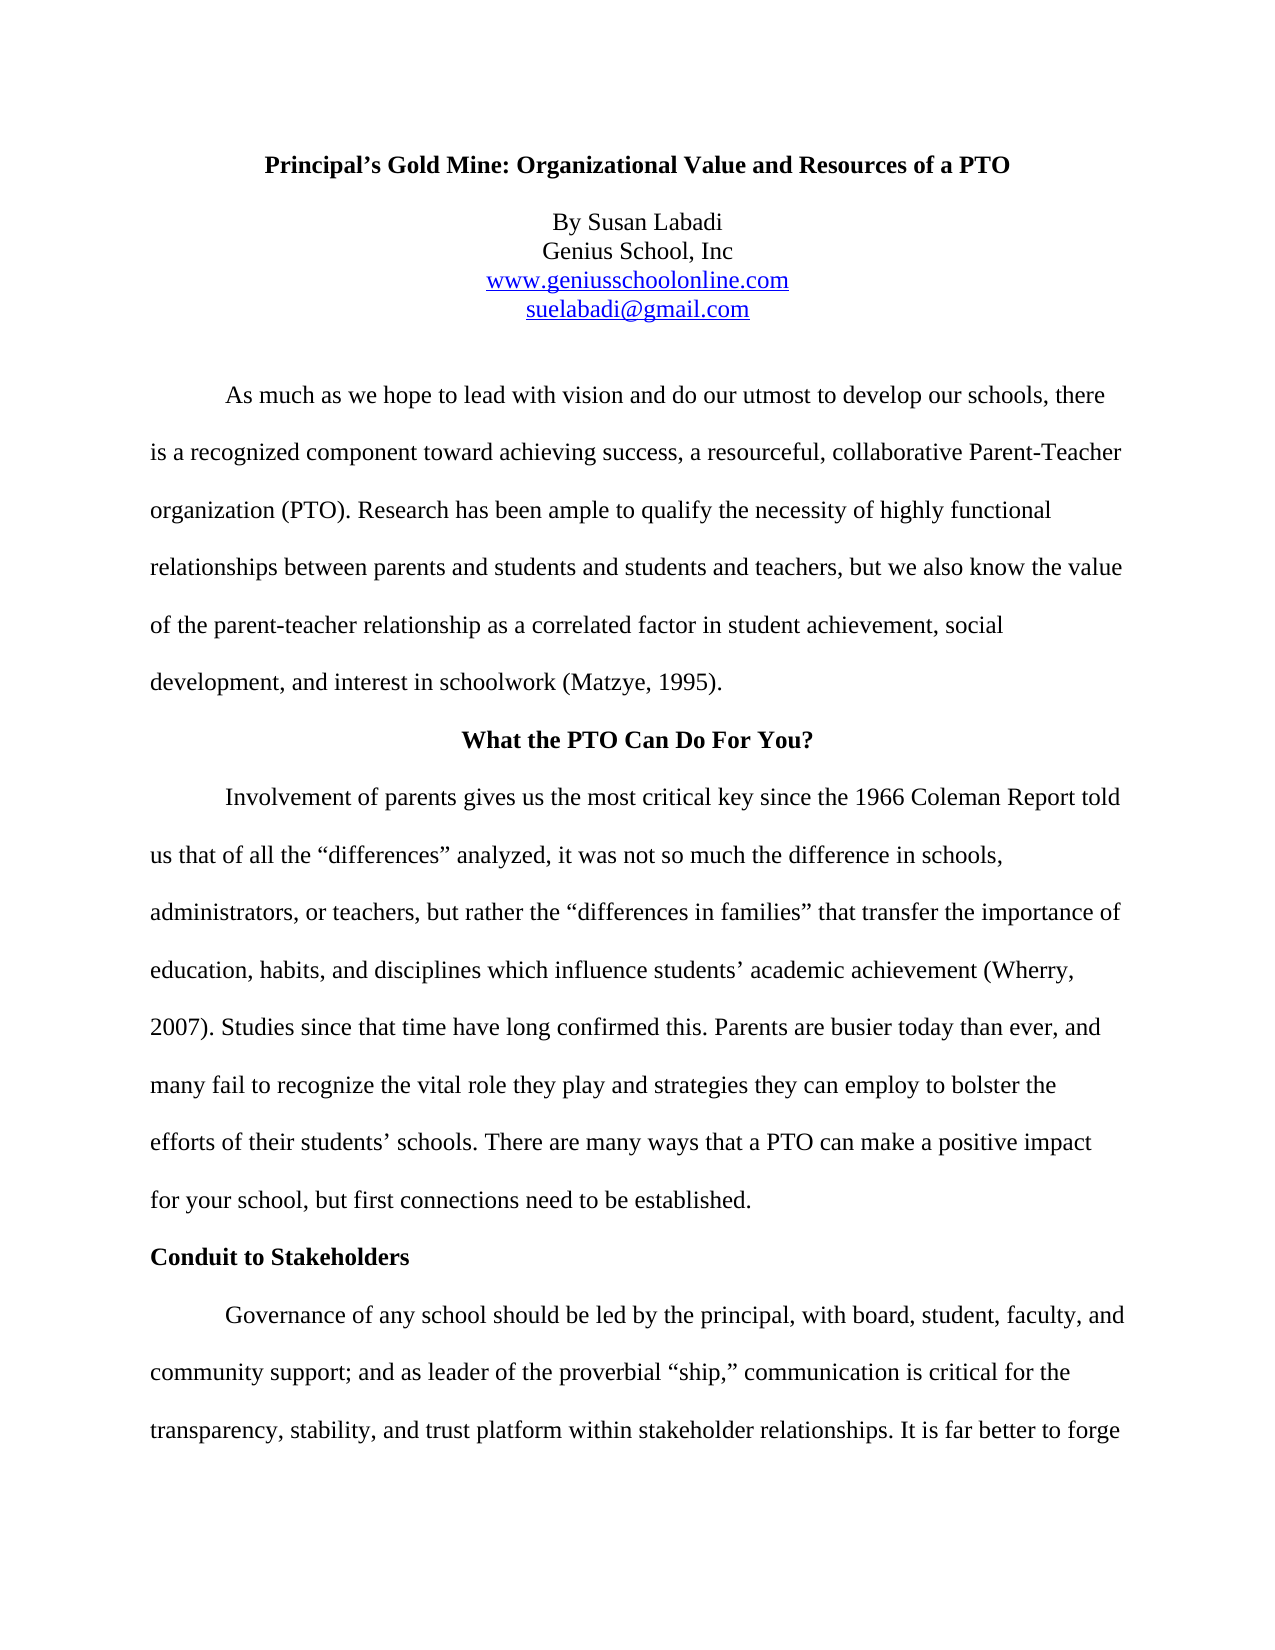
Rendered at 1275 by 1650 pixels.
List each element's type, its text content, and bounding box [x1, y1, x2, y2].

text Principal’s Gold Mine: Organizational Value and Resources of a PTO [150, 150, 1125, 179]
text Genius School, Inc [150, 236, 1125, 265]
text As much as we hope to lead with vision and do our utmost to develop our schools, there is a recognized component toward achieving success, a resourceful, collaborative Parent-Teacher organization (PTO). Research has been ample to qualify the necessity of highly functional relationships between parents and students and students and teachers, but we also know the value of the parent-teacher relationship as a correlated factor in student achievement, social development, and interest in schoolwork (Matzye, 1995). [150, 380, 1125, 696]
text Conduit to Stakeholders [150, 1242, 1125, 1271]
text suelabadi@gmail.com [150, 294, 1125, 322]
text What the PTO Can Do For You? [150, 725, 1125, 754]
text www.geniusschoolonline.com [150, 265, 1125, 294]
text Involvement of parents gives us the most critical key since the 1966 Coleman Report told us that of all the “differences” analyzed, it was not so much the difference in schools, administrators, or teachers, but rather the “differences in families” that transfer the importance of education, habits, and disciplines which influence students’ academic achievement (Wherry, 2007). Studies since that time have long confirmed this. Parents are busier today than ever, and many fail to recognize the vital role they play and strategies they can employ to bolster the efforts of their students’ schools. There are many ways that a PTO can make a positive impact for your school, but first connections need to be established. [150, 782, 1125, 1214]
text By Susan Labadi [150, 207, 1125, 236]
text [150, 1300, 1125, 1444]
